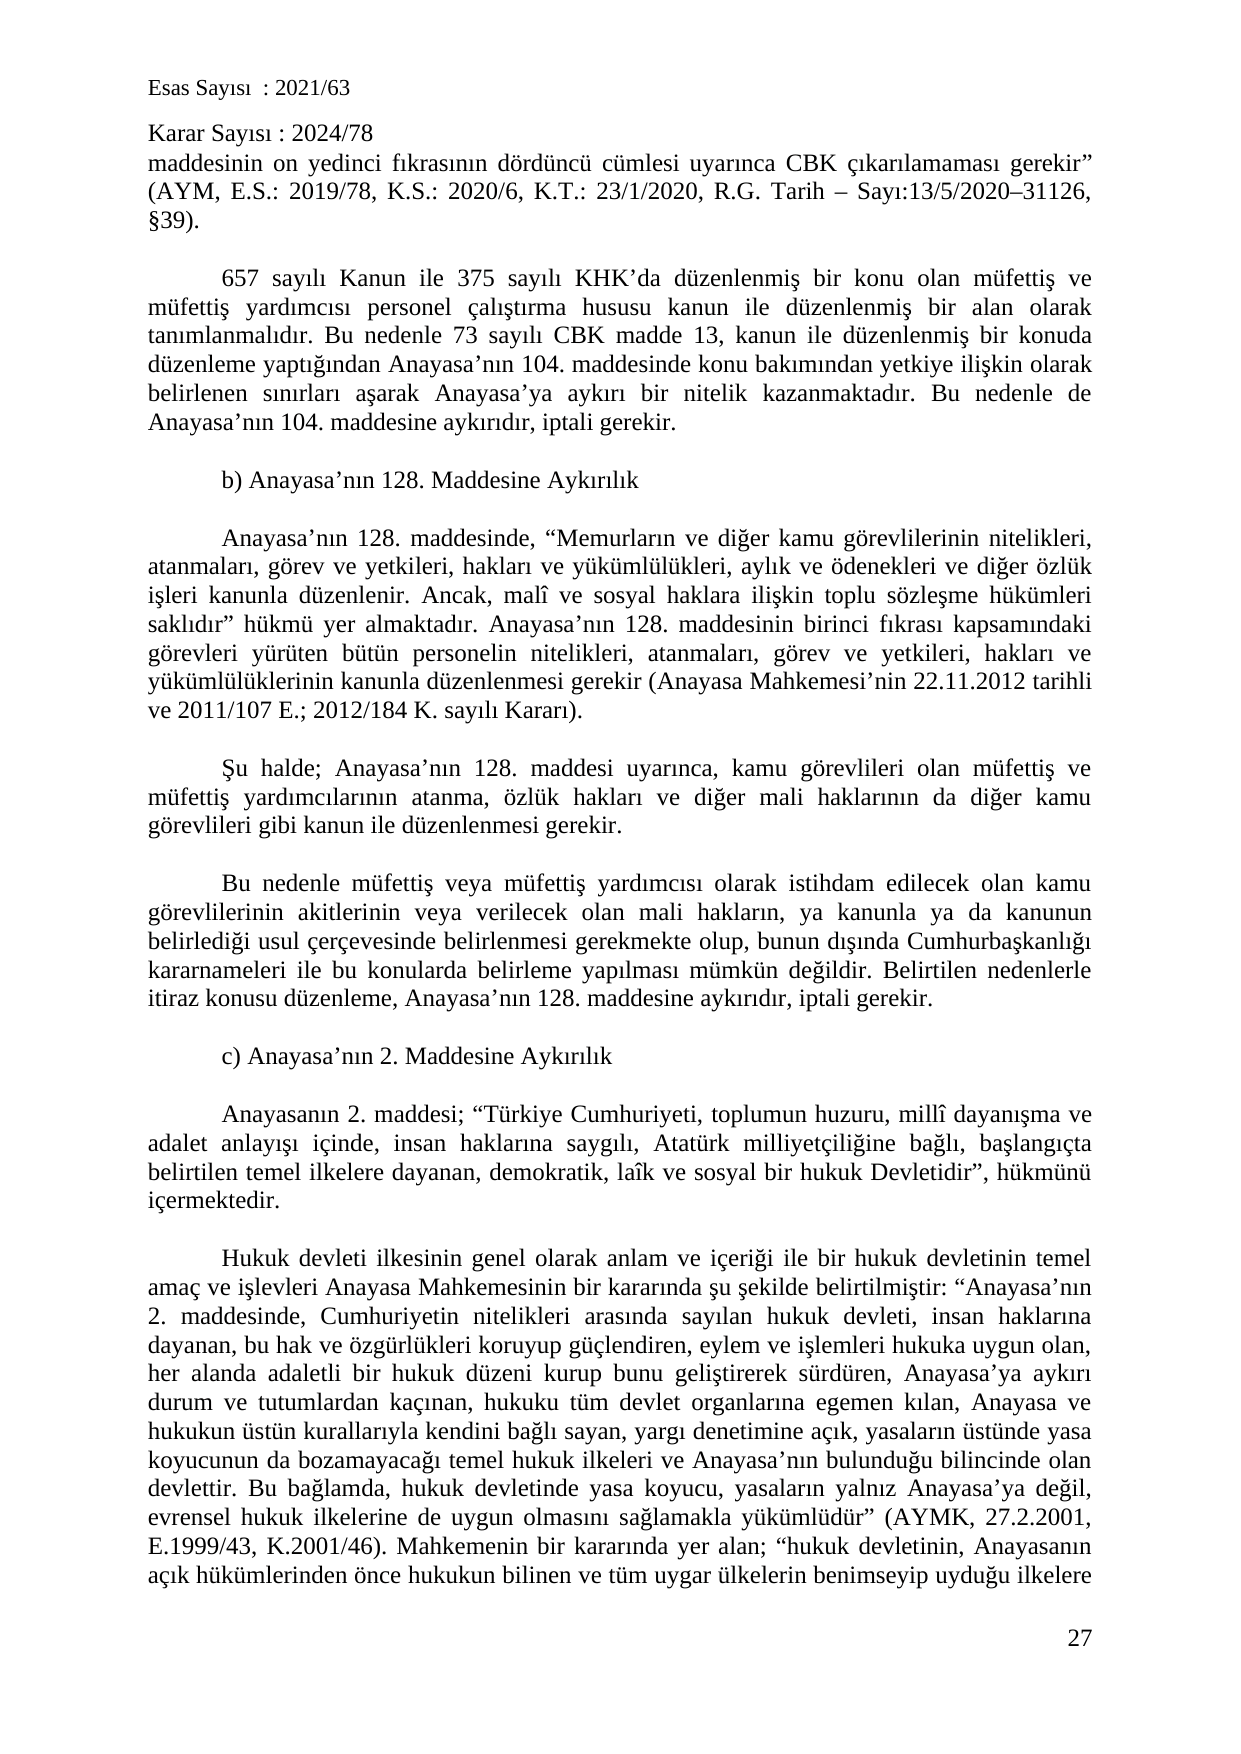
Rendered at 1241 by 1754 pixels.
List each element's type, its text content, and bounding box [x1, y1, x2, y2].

text Anayasanın 2. maddesi; “Türkiye Cumhuriyeti, toplumun huzuru, millî dayanışma ve adalet anlayışı içinde, insan haklarına saygılı, Atatürk milliyetçiliğine bağlı, başlangıçta belirtilen temel ilkelere dayanan, demokratik, laîk ve sosyal bir hukuk Devletidir”, hükmünü içermektedir. [148, 1099, 1093, 1214]
text c) Anayasa’nın 2. Maddesine Aykırılık [148, 1041, 1093, 1070]
text 657 sayılı Kanun ile 375 sayılı KHK’da düzenlenmiş bir konu olan müfettiş ve müfettiş yardımcısı personel çalıştırma hususu kanun ile düzenlenmiş bir alan olarak tanımlanmalıdır. Bu nedenle 73 sayılı CBK madde 13, kanun ile düzenlenmiş bir konuda düzenleme yaptığından Anayasa’nın 104. maddesinde konu bakımından yetkiye ilişkin olarak belirlenen sınırları aşarak Anayasa’ya aykırı bir nitelik kazanmaktadır. Bu nedenle de Anayasa’nın 104. maddesine aykırıdır, iptali gerekir. [148, 263, 1093, 436]
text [148, 1243, 1093, 1588]
text Anayasa’nın 128. maddesinde, “Memurların ve diğer kamu görevlilerinin nitelikleri, atanmaları, görev ve yetkileri, hakları ve yükümlülükleri, aylık ve ödenekleri ve diğer özlük işleri kanunla düzenlenir. Ancak, malî ve sosyal haklara ilişkin toplu sözleşme hükümleri saklıdır” hükmü yer almaktadır. Anayasa’nın 128. maddesinin birinci fıkrası kapsamındaki görevleri yürüten bütün personelin nitelikleri, atanmaları, görev ve yetkileri, hakları ve yükümlülüklerinin kanunla düzenlenmesi gerekir (Anayasa Mahkemesi’nin 22.11.2012 tarihli ve 2011/107 E.; 2012/184 K. sayılı Kararı). [148, 523, 1093, 724]
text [148, 148, 1093, 234]
text Şu halde; Anayasa’nın 128. maddesi uyarınca, kamu görevlileri olan müfettiş ve müfettiş yardımcılarının atanma, özlük hakları ve diğer mali haklarının da diğer kamu görevlileri gibi kanun ile düzenlenmesi gerekir. [148, 753, 1093, 839]
text Bu nedenle müfettiş veya müfettiş yardımcısı olarak istihdam edilecek olan kamu görevlilerinin akitlerinin veya verilecek olan mali hakların, ya kanunla ya da kanunun belirlediği usul çerçevesinde belirlenmesi gerekmekte olup, bunun dışında Cumhurbaşkanlığı kararnameleri ile bu konularda belirleme yapılması mümkün değildir. Belirtilen nedenlerle itiraz konusu düzenleme, Anayasa’nın 128. maddesine aykırıdır, iptali gerekir. [148, 868, 1093, 1012]
text b) Anayasa’nın 128. Maddesine Aykırılık [148, 465, 1093, 493]
